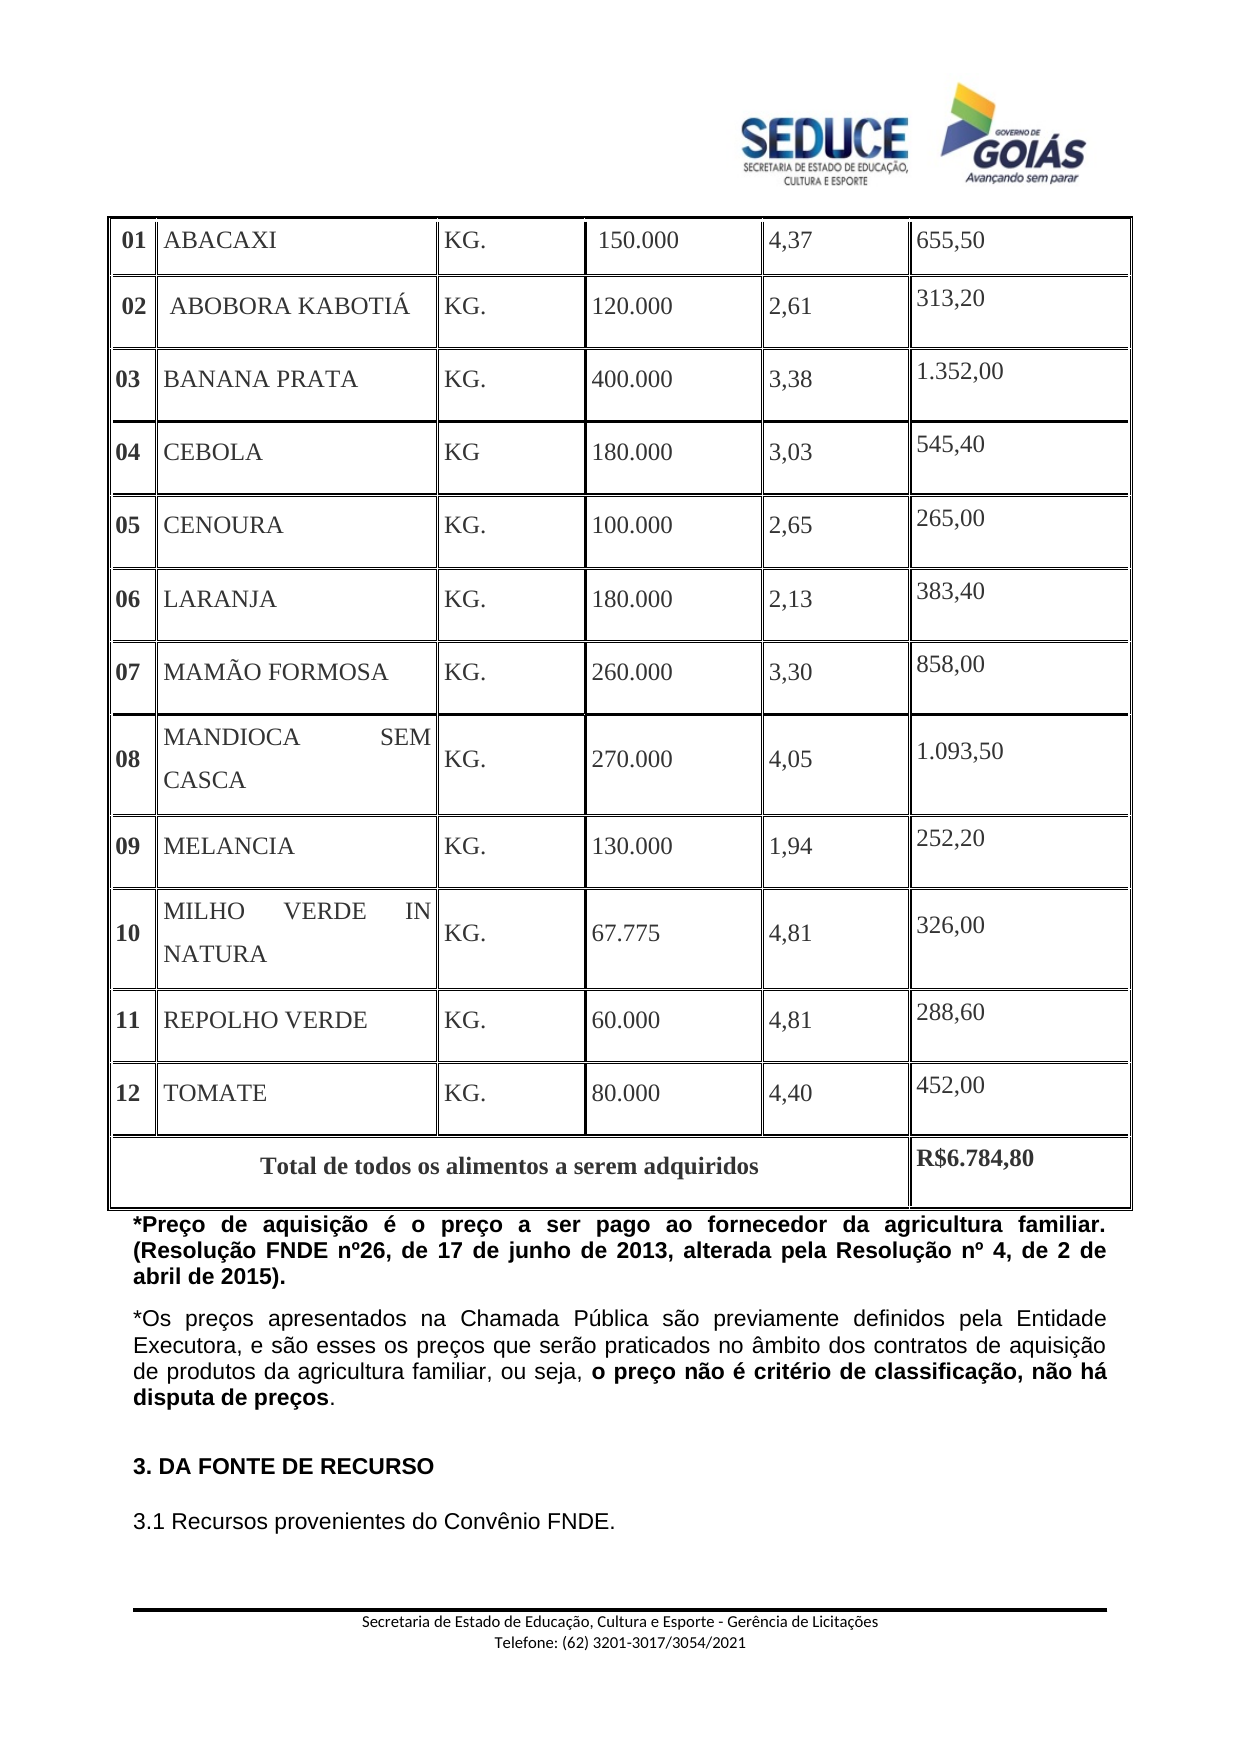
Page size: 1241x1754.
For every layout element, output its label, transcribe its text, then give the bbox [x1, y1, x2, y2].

table_cell 150.000 [585, 219, 762, 273]
table_cell 452,00 [910, 1061, 1131, 1134]
table_cell 1.093,50 [912, 713, 1131, 814]
table_cell 858,00 [910, 640, 1131, 713]
table_cell 130.000 [587, 817, 761, 887]
table_cell ABOBORA KABOTIÁ [158, 277, 436, 347]
table_cell 4,37 [763, 218, 910, 273]
table_cell 2,65 [764, 497, 908, 566]
table_cell 260.000 [587, 643, 761, 713]
table_cell 03 [109, 347, 157, 420]
table_cell BANANA PRATA [158, 350, 436, 420]
table_cell 02 [111, 274, 155, 347]
table_cell KG. [439, 277, 584, 347]
table_cell 655,50 [910, 219, 1130, 273]
table_cell KG. [438, 218, 585, 273]
table_cell 06 [111, 566, 155, 640]
table_cell 01 [111, 219, 157, 273]
table_cell MELANCIA [158, 817, 436, 887]
text 3.1 Recursos provenientes do Convênio FNDE. [133, 1508, 1107, 1534]
table_cell 313,20 [912, 274, 1130, 347]
table_cell KG. [439, 716, 584, 814]
table_cell 180.000 [587, 570, 761, 640]
table_cell CENOURA [158, 497, 436, 566]
table_cell MANDIOCA SEM CASCA [158, 716, 436, 814]
picture [726, 73, 1108, 216]
table_cell KG. [439, 643, 584, 713]
table_cell 2,61 [764, 277, 908, 347]
table_cell 4,05 [764, 716, 908, 814]
table_cell 4,40 [764, 1064, 908, 1134]
table_cell 67.775 [587, 890, 761, 988]
table_cell 180.000 [587, 423, 761, 493]
table_cell TOMATE [158, 1064, 436, 1134]
table_cell 4,81 [764, 991, 908, 1061]
table_cell 60.000 [587, 991, 761, 1061]
table_cell 1,94 [764, 817, 908, 887]
table_cell 11 [109, 988, 157, 1061]
table_cell 3,30 [764, 643, 908, 713]
table_cell 400.000 [587, 350, 761, 420]
table_cell REPOLHO VERDE [158, 991, 436, 1061]
table_cell MAMÃO FORMOSA [158, 643, 436, 713]
table_cell KG. [439, 1064, 584, 1134]
table_cell 08 [109, 713, 155, 814]
table_cell 09 [109, 814, 157, 887]
text *Preço de aquisição é o preço a ser pago ao fornecedor da agricultura familiar. (Resolução FNDE nº26, de 17 de junho de 2013, alterada pela Resolução nº 4, de 2 de abril de 2015). [133, 1211, 1107, 1289]
table_cell KG. [439, 890, 584, 988]
text *Os preços apresentados na Chamada Pública são previamente definidos pela Entidade Executora, e são esses os preços que serão praticados no âmbito dos contratos de aquisição de produtos da agricultura familiar, ou seja, o preço não é critério de classificação, não há disputa de preços. [133, 1305, 1107, 1411]
table_cell 100.000 [587, 497, 761, 566]
table_cell 80.000 [587, 1064, 761, 1134]
table_cell 1.352,00 [910, 347, 1131, 420]
table_cell KG. [439, 497, 584, 566]
text 3. DA FONTE DE RECURSO [133, 1453, 1107, 1479]
table_cell 3,03 [764, 423, 908, 493]
table_cell 252,20 [910, 814, 1131, 887]
table_cell 10 [109, 887, 157, 988]
table_cell CEBOLA [158, 423, 436, 493]
table_cell 07 [109, 640, 157, 713]
table_cell 3,38 [764, 350, 908, 420]
table_cell 4,81 [764, 890, 908, 988]
table_cell 12 [109, 1061, 157, 1134]
table_cell 2,13 [764, 570, 908, 640]
table_cell 326,00 [910, 887, 1131, 988]
table_cell R$6.784,80 [910, 1134, 1130, 1207]
table_cell KG. [439, 350, 584, 420]
table_cell 288,60 [910, 988, 1131, 1061]
table_cell 545,40 [912, 420, 1130, 493]
table_cell KG. [439, 570, 584, 640]
table_cell LARANJA [158, 570, 436, 640]
table_cell 04 [111, 420, 155, 493]
table_cell KG. [439, 817, 584, 887]
table_cell 383,40 [912, 566, 1130, 640]
table_cell 120.000 [587, 277, 761, 347]
table_cell MILHO VERDE IN NATURA [158, 890, 436, 988]
table_cell KG [439, 423, 584, 493]
table_cell 265,00 [912, 493, 1130, 566]
table_cell KG. [439, 991, 584, 1061]
table_cell Total de todos os alimentos a serem adquiridos [111, 1134, 910, 1207]
table_cell ABACAXI [157, 219, 438, 273]
table_cell 270.000 [587, 716, 761, 814]
table_cell 05 [111, 493, 155, 566]
